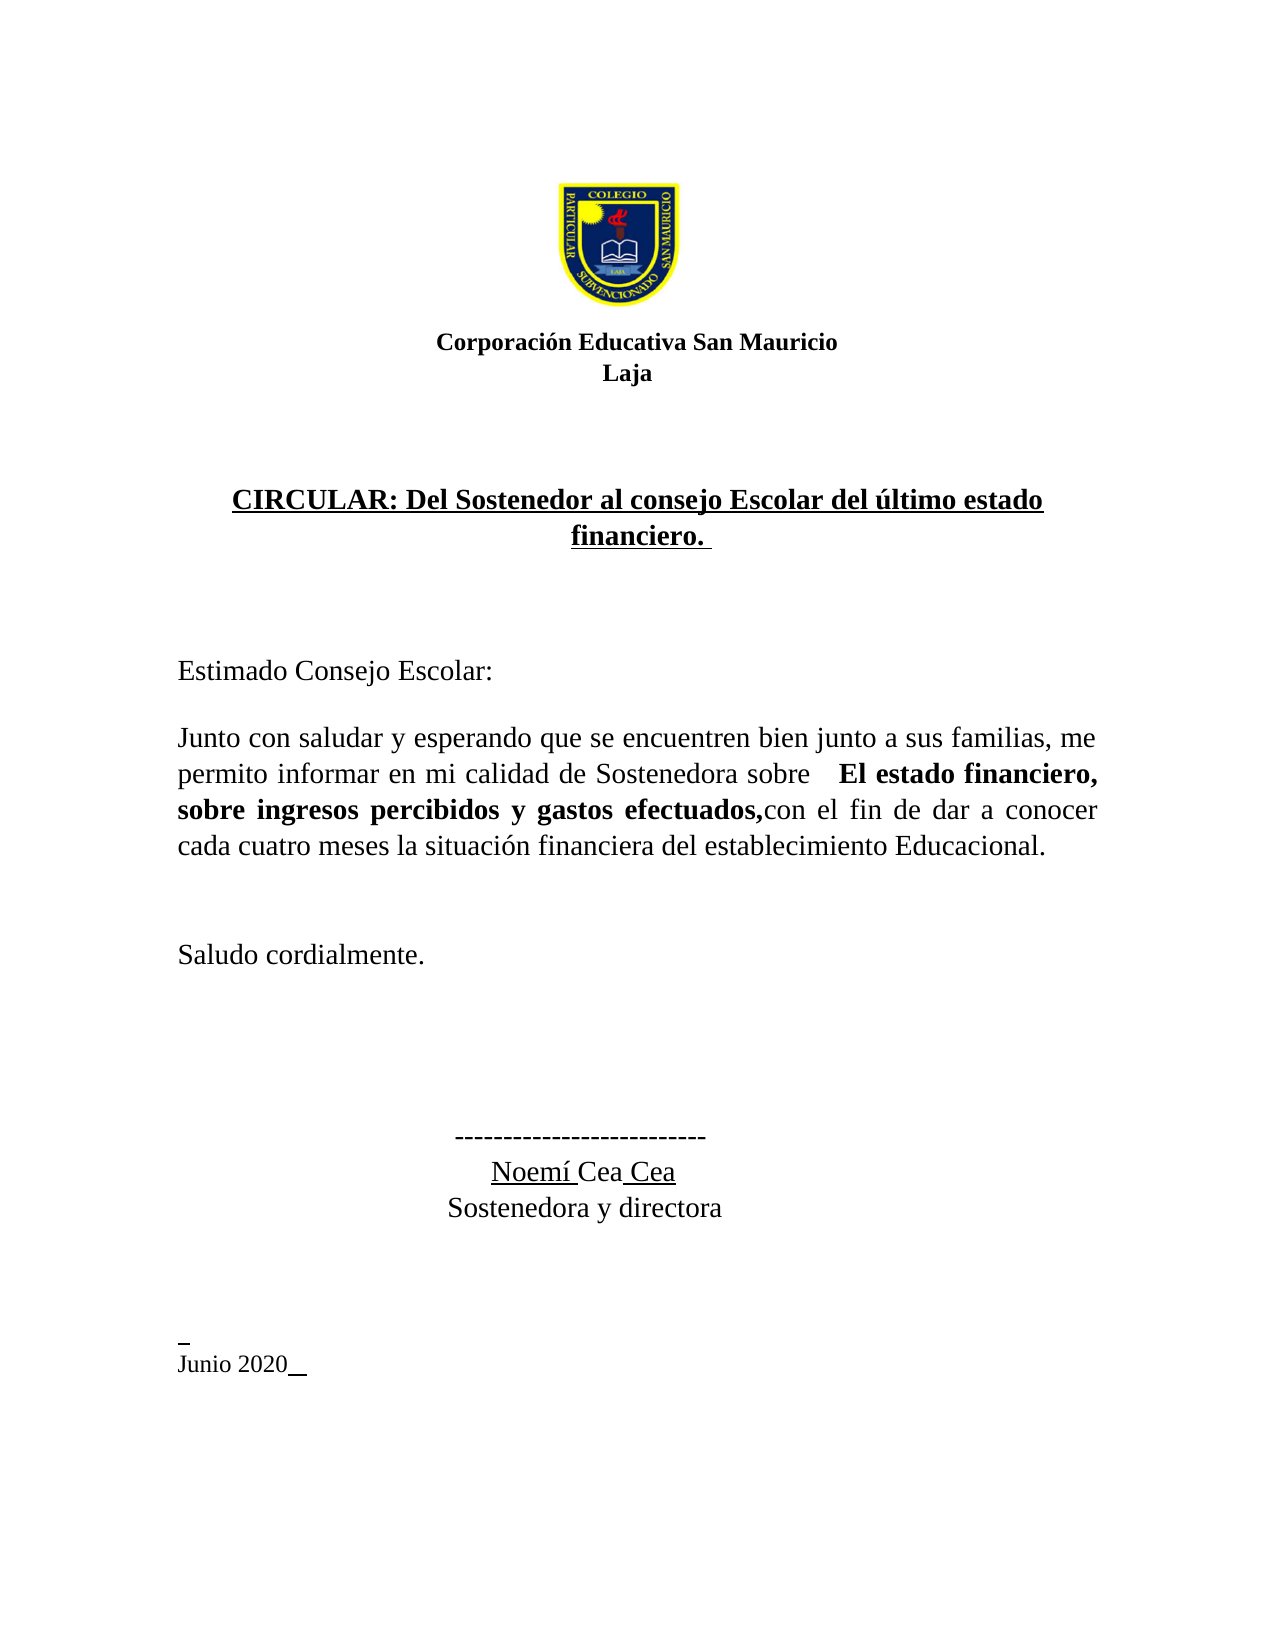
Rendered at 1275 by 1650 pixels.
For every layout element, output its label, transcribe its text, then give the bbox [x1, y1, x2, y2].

text Junio 2020 [177, 1349, 1098, 1378]
text Estimado Consejo Escolar: [177, 653, 1098, 686]
text Corporación Educativa San Mauricio [177, 327, 1098, 356]
text CIRCULAR: Del Sostenedor al consejo Escolar del último estado financiero. [177, 482, 1098, 552]
text Saludo cordialmente. [177, 937, 1098, 971]
picture [554, 178, 687, 309]
text Noemí Cea Cea [177, 1154, 1098, 1187]
text Junto con saludar y esperando que se encuentren bien junto a sus familias, me permito informar en mi calidad de Sostenedora sobre El estado financiero, sobre ingresos percibidos y gastos efectuados,con el fin de dar a conocer cada cuatro meses la situación financiera del establecimiento Educacional. [177, 720, 1098, 862]
text Sostenedora y directora [177, 1190, 1098, 1223]
text Laja [177, 358, 1098, 387]
text -------------------------- [177, 1118, 1098, 1151]
